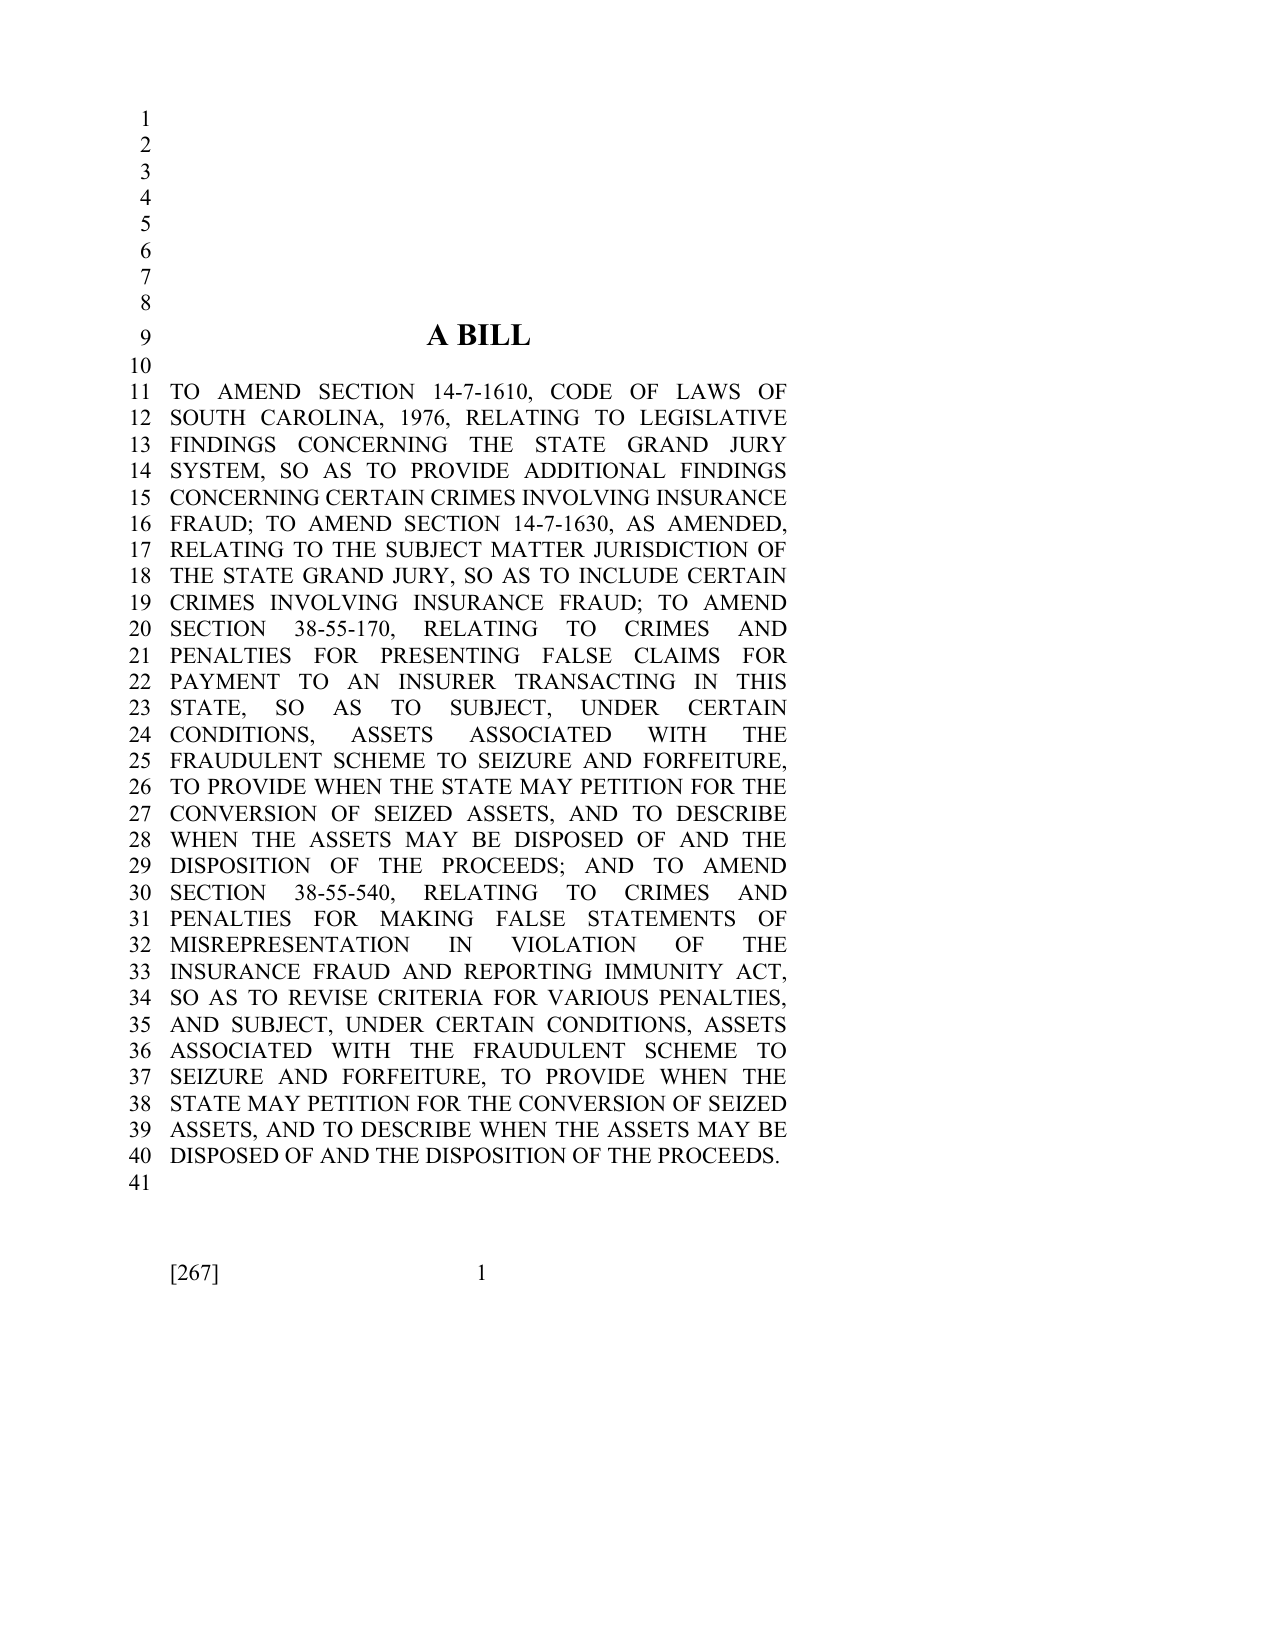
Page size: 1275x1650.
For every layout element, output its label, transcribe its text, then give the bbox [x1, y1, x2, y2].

text A BILL [169, 316, 787, 352]
text TO AMEND SECTION 14-7-1610, CODE OF LAWS OF SOUTH CAROLINA, 1976, RELATING TO LEGISLATIVE FINDINGS CONCERNING THE STATE GRAND JURY SYSTEM, SO AS TO PROVIDE ADDITIONAL FINDINGS CONCERNING CERTAIN CRIMES INVOLVING INSURANCE FRAUD; TO AMEND SECTION 14-7-1630, AS AMENDED, RELATING TO THE SUBJECT MATTER JURISDICTION OF THE STATE GRAND JURY, SO AS TO INCLUDE CERTAIN CRIMES INVOLVING INSURANCE FRAUD; TO AMEND SECTION 38-55-170, RELATING TO CRIMES AND PENALTIES FOR PRESENTING FALSE CLAIMS FOR PAYMENT TO AN INSURER TRANSACTING IN THIS STATE, SO AS TO SUBJECT, UNDER CERTAIN CONDITIONS, ASSETS ASSOCIATED WITH THE FRAUDULENT SCHEME TO SEIZURE AND FORFEITURE, TO PROVIDE WHEN THE STATE MAY PETITION FOR THE CONVERSION OF SEIZED ASSETS, AND TO DESCRIBE WHEN THE ASSETS MAY BE DISPOSED OF AND THE DISPOSITION OF THE PROCEEDS; AND TO AMEND SECTION 38-55-540, RELATING TO CRIMES AND PENALTIES FOR MAKING FALSE STATEMENTS OF MISREPRESENTATION IN VIOLATION OF THE INSURANCE FRAUD AND REPORTING IMMUNITY ACT, SO AS TO REVISE CRITERIA FOR VARIOUS PENALTIES, AND SUBJECT, UNDER CERTAIN CONDITIONS, ASSETS ASSOCIATED WITH THE FRAUDULENT SCHEME TO SEIZURE AND FORFEITURE, TO PROVIDE WHEN THE STATE MAY PETITION FOR THE CONVERSION OF SEIZED ASSETS, AND TO DESCRIBE WHEN THE ASSETS MAY BE DISPOSED OF AND THE DISPOSITION OF THE PROCEEDS. [169, 378, 787, 1169]
